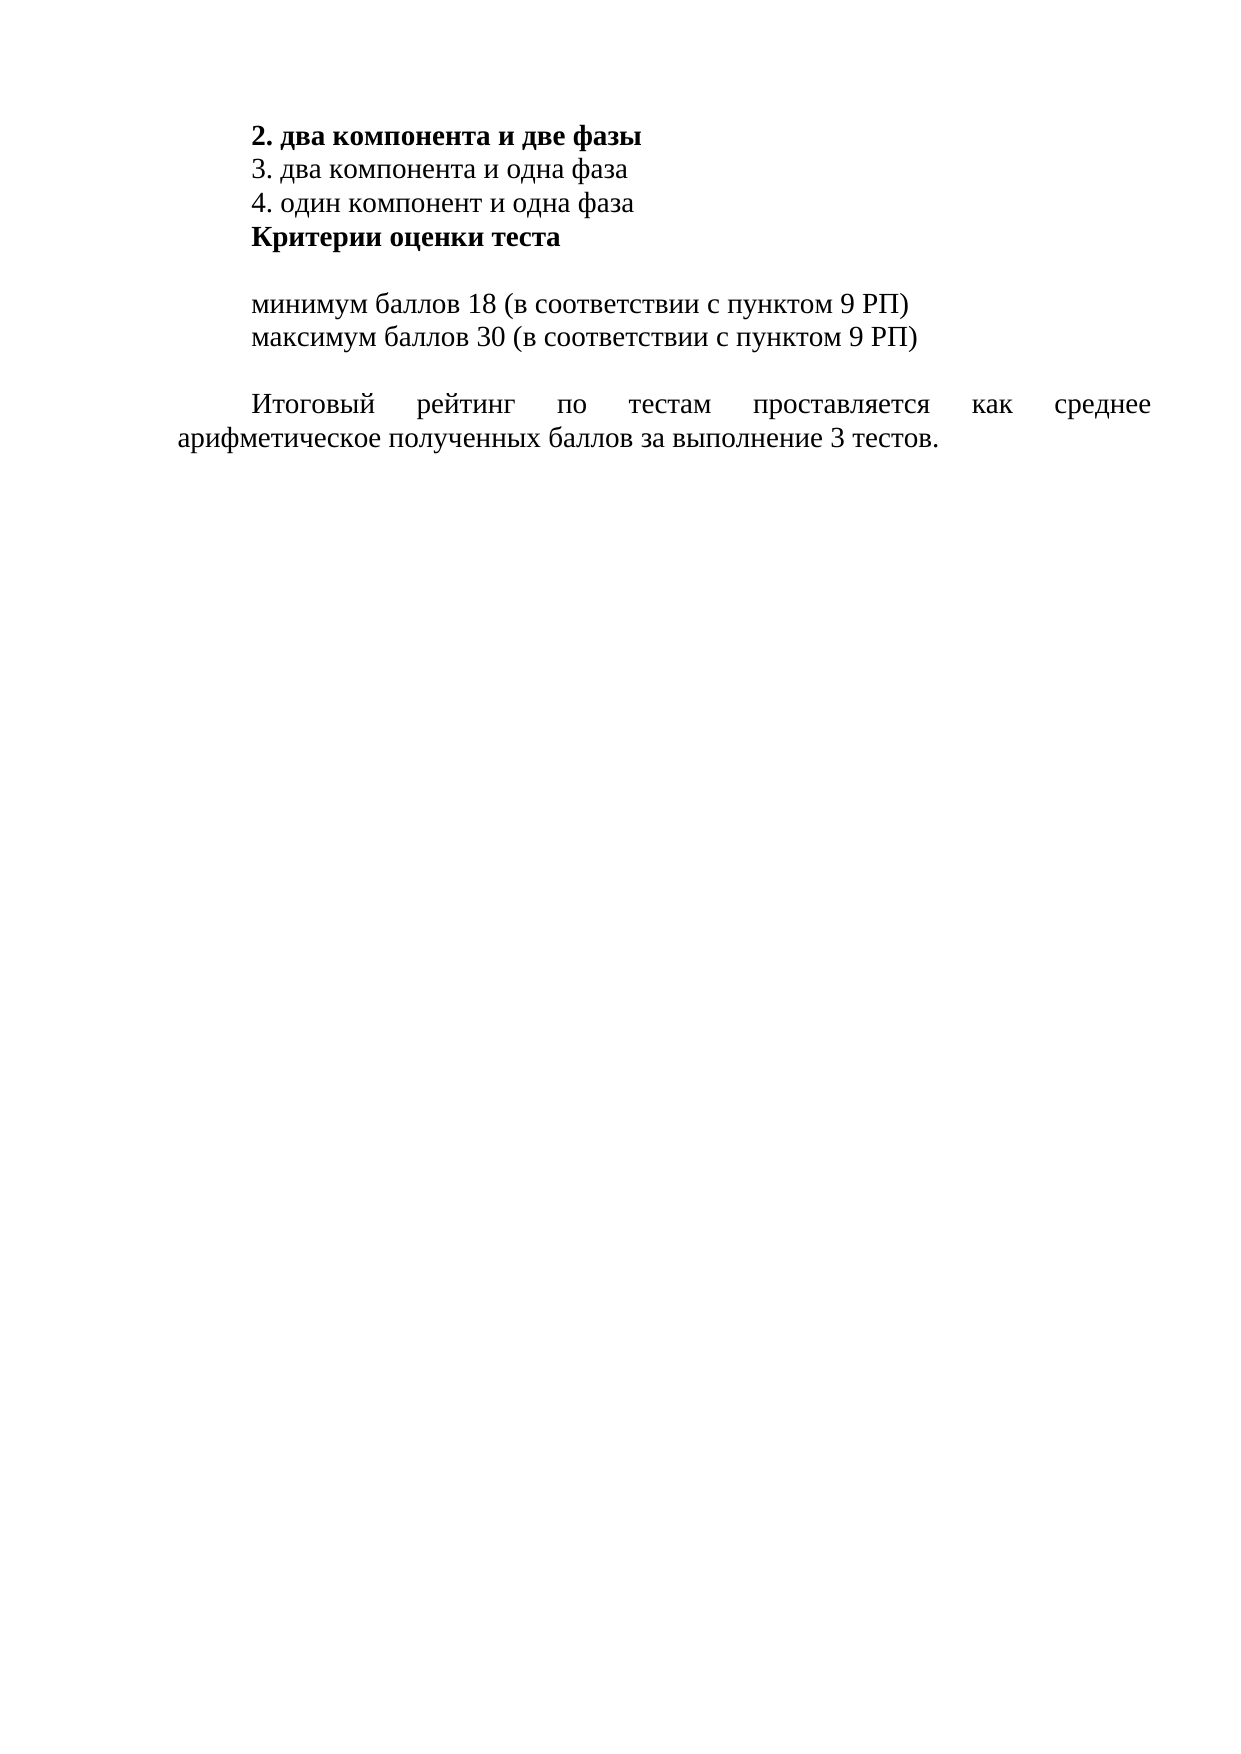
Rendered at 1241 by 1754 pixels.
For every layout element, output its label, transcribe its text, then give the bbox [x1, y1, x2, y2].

text Итоговый рейтинг по тестам проставляется как среднее арифметическое полученных баллов за выполнение 3 тестов. [177, 386, 1152, 453]
text минимум баллов 18 (в соответствии с пунктом 9 РП) [177, 286, 1152, 319]
text максимум баллов 30 (в соответствии с пунктом 9 РП) [177, 319, 1152, 353]
text Критерии оценки теста [177, 219, 1152, 252]
text 2. два компонента и две фазы [177, 118, 1152, 152]
text 3. два компонента и одна фаза [177, 152, 1152, 185]
text 4. один компонент и одна фаза [177, 185, 1152, 219]
